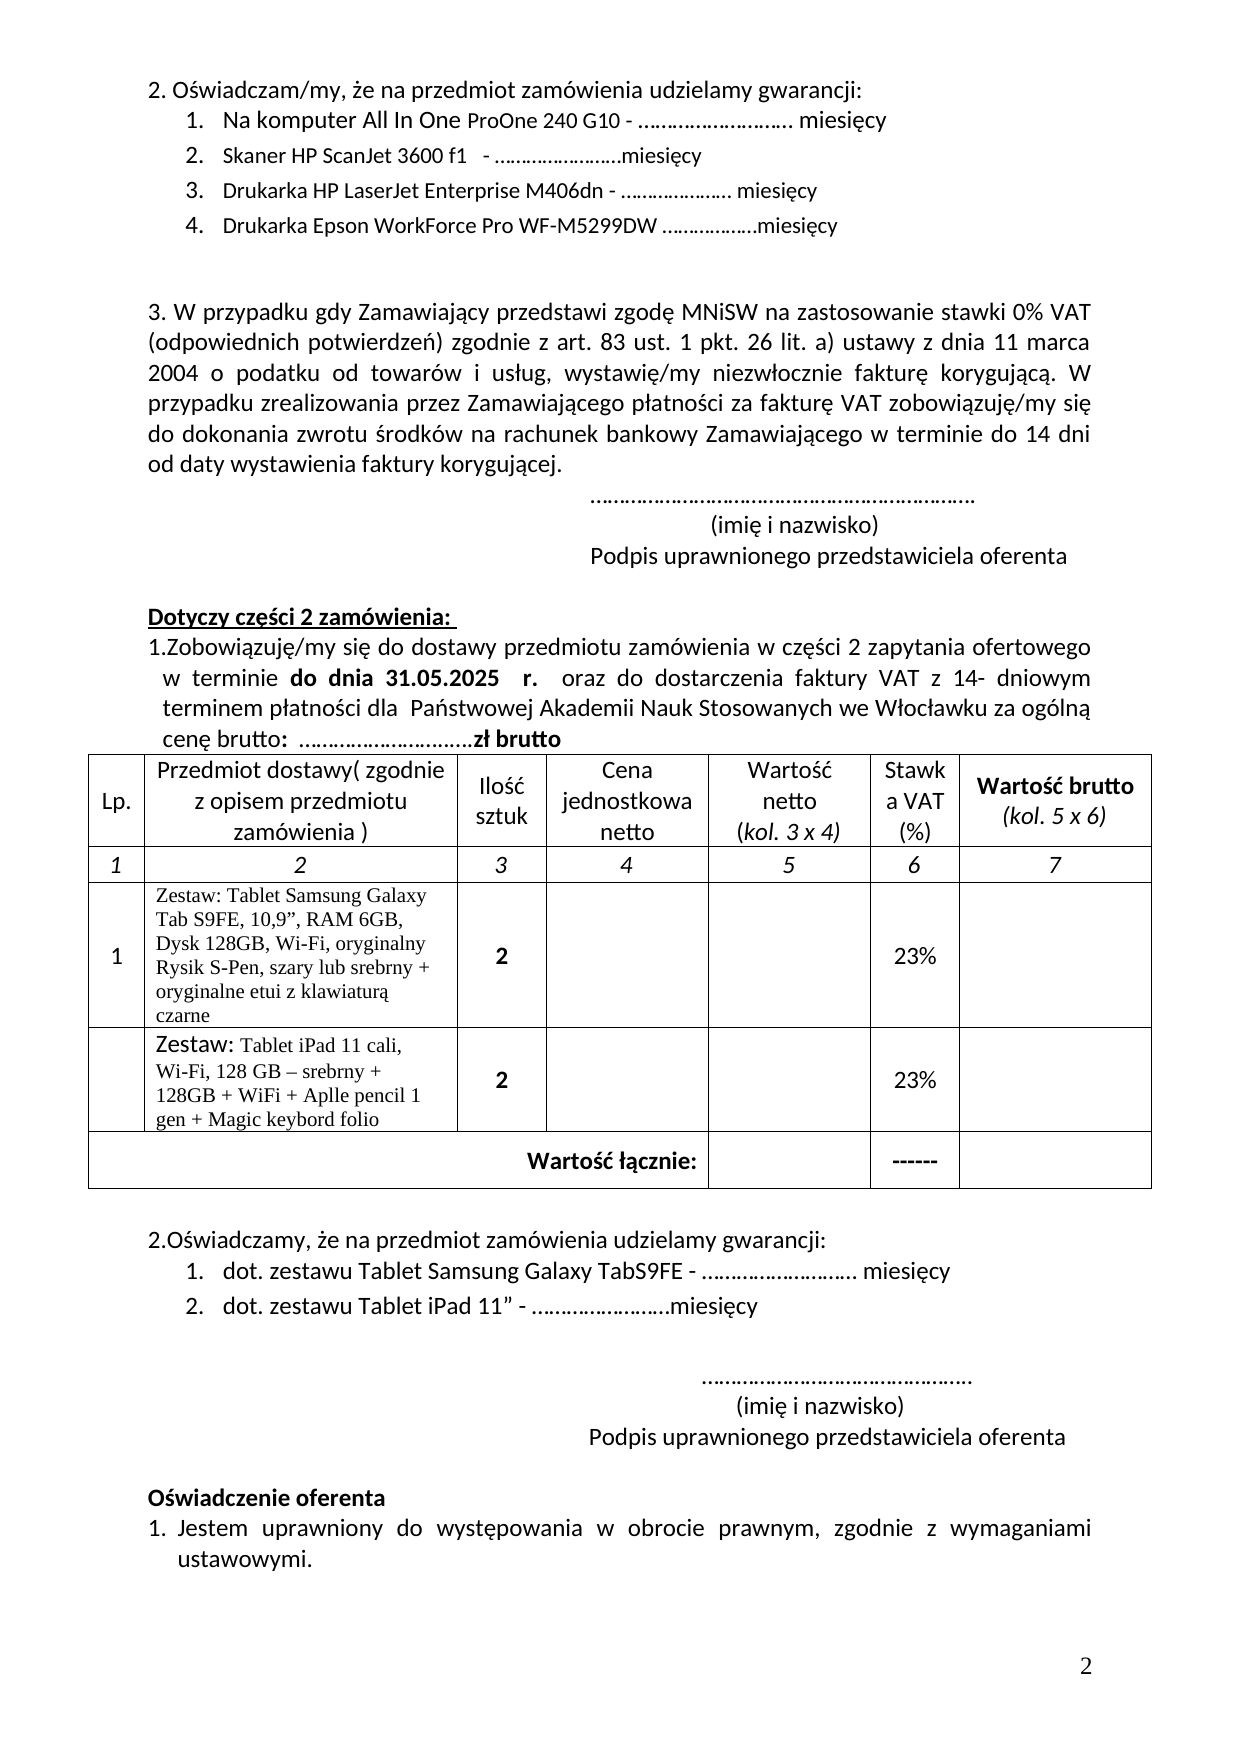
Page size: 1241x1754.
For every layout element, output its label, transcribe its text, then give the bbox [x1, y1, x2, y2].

text 2. Oświadczam/my, że na przedmiot zamówienia udzielamy gwarancji: [148, 74, 1092, 104]
table_cell [960, 1028, 1151, 1131]
table_header Cena jednostkowa netto [547, 755, 708, 846]
table_cell [709, 883, 870, 1027]
text Podpis uprawnionego przedstawiciela oferenta [148, 1421, 1092, 1451]
table_cell [89, 1028, 144, 1131]
table_cell [709, 1132, 870, 1188]
table_cell 6 [871, 847, 959, 882]
table_cell ------ [871, 1132, 959, 1188]
list dot. zestawu Tablet Samsung Galaxy TabS9FE - ……………………… miesięcy [185, 1255, 1092, 1285]
table_cell 5 [709, 847, 870, 882]
list Skaner HP ScanJet 3600 f1 - ……………………miesięcy [185, 139, 1092, 170]
table_cell 2 [458, 1028, 546, 1131]
table_cell Zestaw: Tablet iPad 11 cali, Wi-Fi, 128 GB – srebrny + 128GB + WiFi + Aplle pencil 1 gen + Magic keybord folio [145, 1028, 457, 1131]
table_cell 3 [458, 847, 546, 882]
list Drukarka Epson WorkForce Pro WF-M5299DW ………………miesięcy [185, 209, 1092, 240]
text (imię i nazwisko) [148, 1390, 1092, 1421]
table_header Ilość sztuk [458, 755, 546, 846]
list Na komputer All In One ProOne 240 G10 - ……………………… miesięcy [185, 104, 1092, 135]
table_cell 2 [458, 883, 546, 1027]
text …………………………………………………………. [516, 479, 1092, 509]
table_cell 1 [89, 883, 144, 1027]
table_cell 4 [547, 847, 708, 882]
table_cell 23% [871, 883, 959, 1027]
table_header Wartość brutto (kol. 5 x 6) [960, 755, 1151, 846]
text Oświadczenie oferenta [148, 1482, 1092, 1512]
table_cell Zestaw: Tablet Samsung Galaxy Tab S9FE, 10,9”, RAM 6GB, Dysk 128GB, Wi-Fi, oryginalny Rysik S-Pen, szary lub srebrny + oryginalne etui z klawiaturą czarne [145, 883, 457, 1027]
text 3. W przypadku gdy Zamawiający przedstawi zgodę MNiSW na zastosowanie stawki 0% VAT (odpowiednich potwierdzeń) zgodnie z art. 83 ust. 1 pkt. 26 lit. a) ustawy z dnia 11 marca 2004 o podatku od towarów i usług, wystawię/my niezwłocznie fakturę korygującą. W przypadku zrealizowania przez Zamawiającego płatności za fakturę VAT zobowiązuję/my się do dokonania zwrotu środków na rachunek bankowy Zamawiającego w terminie do 14 dni od daty wystawienia faktury korygującej. [148, 296, 1092, 479]
table_cell 7 [960, 847, 1151, 882]
text 1.Zobowiązuję/my się do dostawy przedmiotu zamówienia w części 2 zapytania ofertowego w terminie do dnia 31.05.2025 r. oraz do dostarczenia faktury VAT z 14- dniowym terminem płatności dla Państwowej Akademii Nauk Stosowanych we Włocławku za ogólną cenę brutto: ……………………..….zł brutto [148, 631, 1092, 753]
table_cell [960, 883, 1151, 1027]
text (imię i nazwisko) [590, 509, 1092, 540]
text 2.Oświadczamy, że na przedmiot zamówienia udzielamy gwarancji: [148, 1224, 1092, 1255]
table_cell 1 [89, 847, 144, 882]
table_cell 2 [145, 847, 457, 882]
table_cell [709, 1028, 870, 1131]
table_header Przedmiot dostawy( zgodnie z opisem przedmiotu zamówienia ) [145, 755, 457, 846]
table_cell Wartość łącznie: [89, 1132, 708, 1188]
list Jestem uprawniony do występowania w obrocie prawnym, zgodnie z wymaganiami ustawowymi. [148, 1512, 1092, 1573]
list dot. zestawu Tablet iPad 11” - ……………………miesięcy [185, 1290, 1092, 1320]
table_cell [547, 1028, 708, 1131]
text Podpis uprawnionego przedstawiciela oferenta [590, 540, 1092, 570]
table_header Stawka VAT (%) [871, 755, 959, 846]
text Dotyczy części 2 zamówienia: [148, 601, 1092, 631]
table_cell 23% [871, 1028, 959, 1131]
text ……………………………………….. [148, 1360, 1092, 1390]
table_cell [960, 1132, 1151, 1188]
table_header Wartość netto (kol. 3 x 4) [709, 755, 870, 846]
table_cell [547, 883, 708, 1027]
list Drukarka HP LaserJet Enterprise M406dn - ………………… miesięcy [185, 174, 1092, 205]
table_header Lp. [89, 755, 144, 846]
